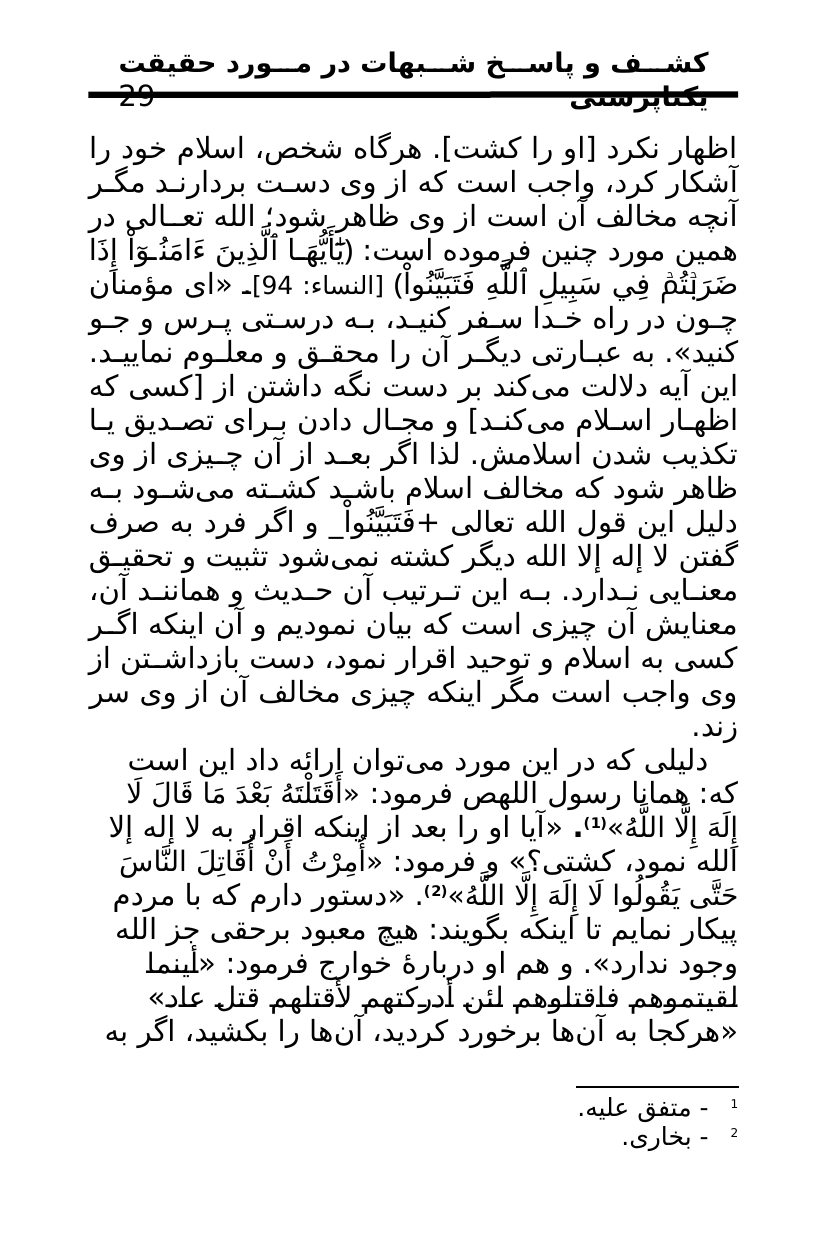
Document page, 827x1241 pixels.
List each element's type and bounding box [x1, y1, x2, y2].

text [89, 132, 738, 743]
text [89, 743, 738, 1048]
